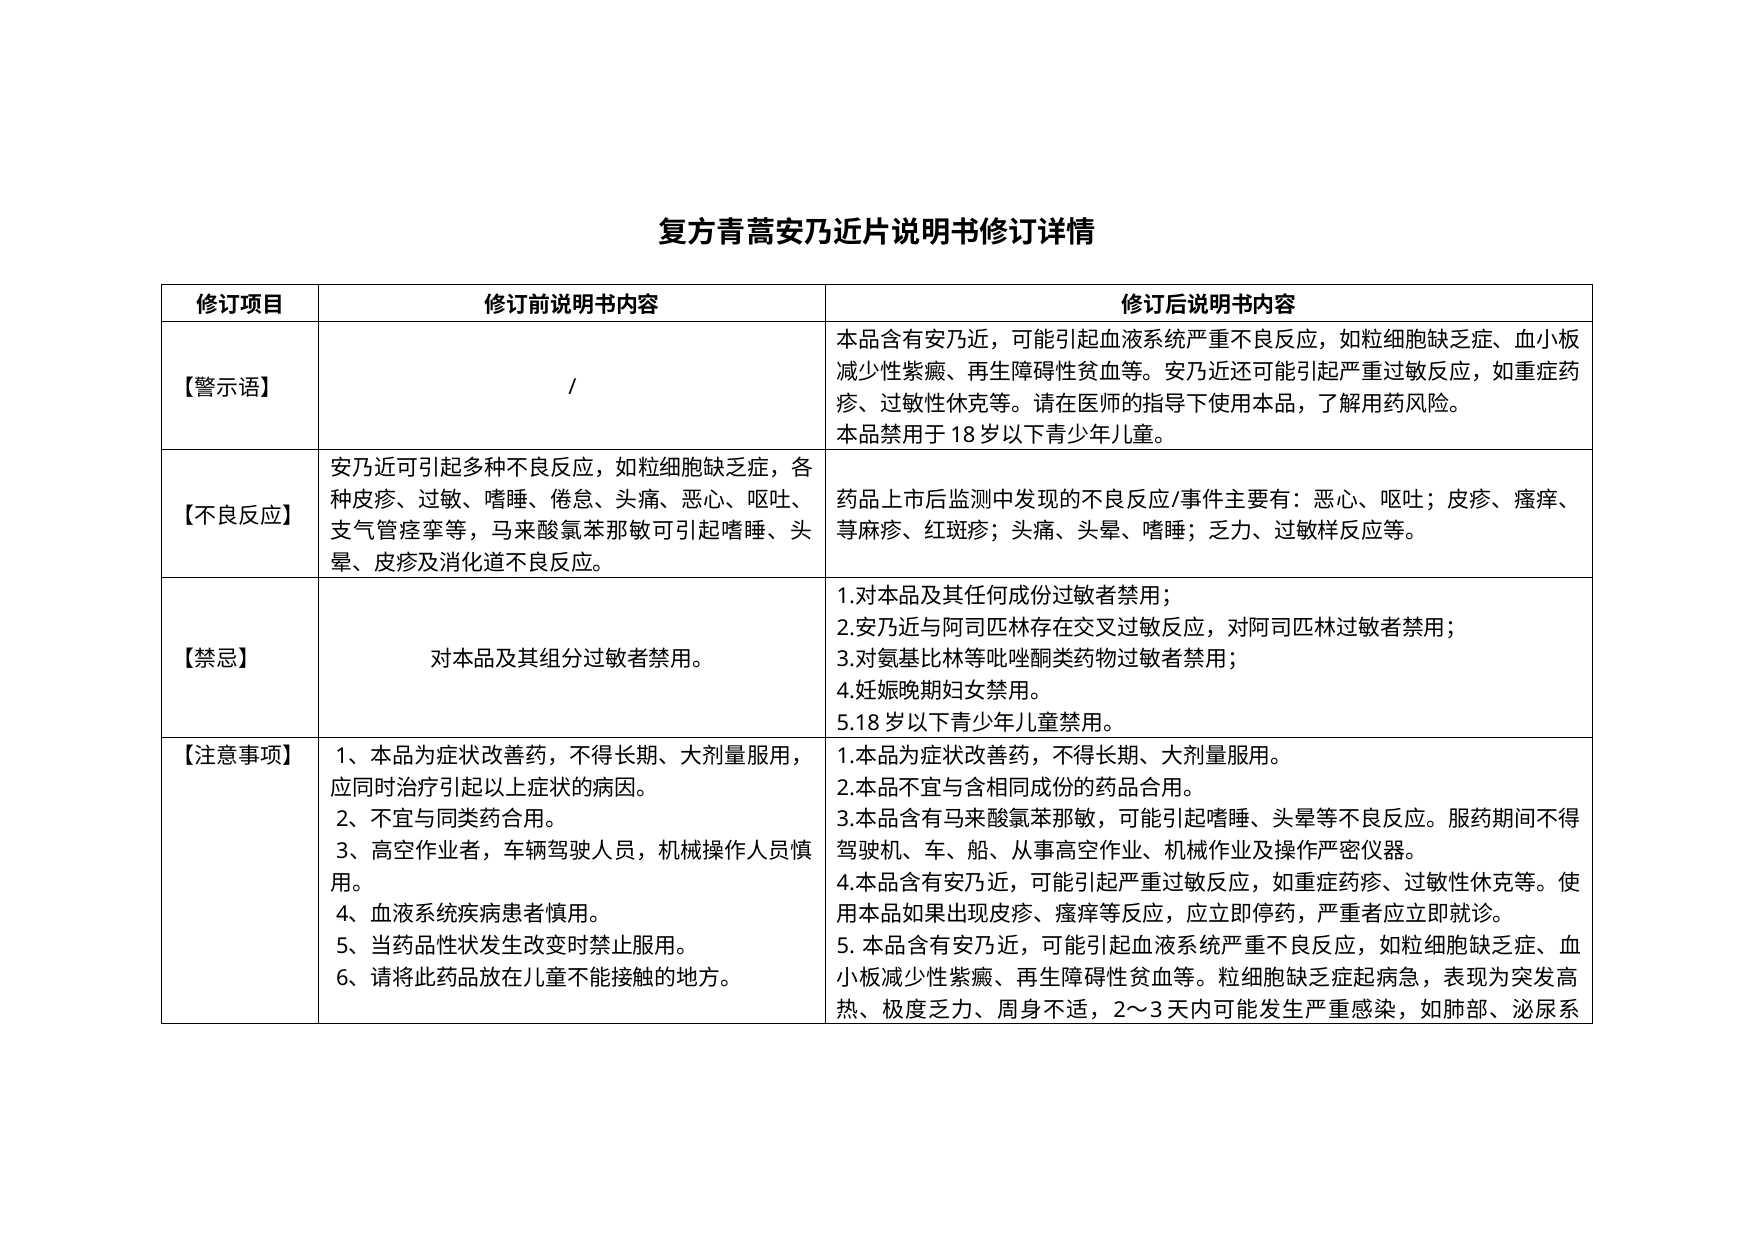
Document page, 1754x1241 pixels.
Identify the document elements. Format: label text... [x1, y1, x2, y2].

text 复方青蒿安乃近片说明书修订详情 [150, 198, 1604, 263]
table_cell 安乃近可引起多种不良反应，如粒细胞缺乏症，各种皮疹、过敏、嗜睡、倦怠、头痛、恶心、呕吐、支气管痉挛等，马来酸氯苯那敏可引起嗜睡、头晕、皮疹及消化道不良反应。 [319, 450, 825, 577]
table_cell 【禁忌】 [162, 578, 318, 737]
table_header 修订后说明书内容 [826, 285, 1592, 321]
table_cell / [319, 322, 825, 449]
table_cell 1.对本品及其任何成份过敏者禁用； 2.安乃近与阿司匹林存在交叉过敏反应，对阿司匹林过敏者禁用； 3.对氨基比林等吡唑酮类药物过敏者禁用； 4.妊娠晚期妇女禁用。 5.18岁以下青少年儿童禁用。 [826, 578, 1592, 737]
table_cell 药品上市后监测中发现的不良反应/事件主要有：恶心、呕吐；皮疹、瘙痒、荨麻疹、红斑疹；头痛、头晕、嗜睡；乏力、过敏样反应等。 [826, 450, 1592, 577]
table_cell 【注意事项】 [162, 738, 318, 1023]
table_cell 对本品及其组分过敏者禁用。 [319, 578, 825, 737]
table_cell 【警示语】 [162, 322, 318, 449]
table_header 修订项目 [162, 285, 318, 321]
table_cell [319, 738, 825, 1023]
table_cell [826, 738, 1592, 1023]
table_cell 本品含有安乃近，可能引起血液系统严重不良反应，如粒细胞缺乏症、血小板减少性紫癜、再生障碍性贫血等。安乃近还可能引起严重过敏反应，如重症药疹、过敏性休克等。请在医师的指导下使用本品，了解用药风险。 本品禁用于18岁以下青少年儿童。 [826, 322, 1592, 449]
table_cell 【不良反应】 [162, 450, 318, 577]
table_header 修订前说明书内容 [319, 285, 825, 321]
